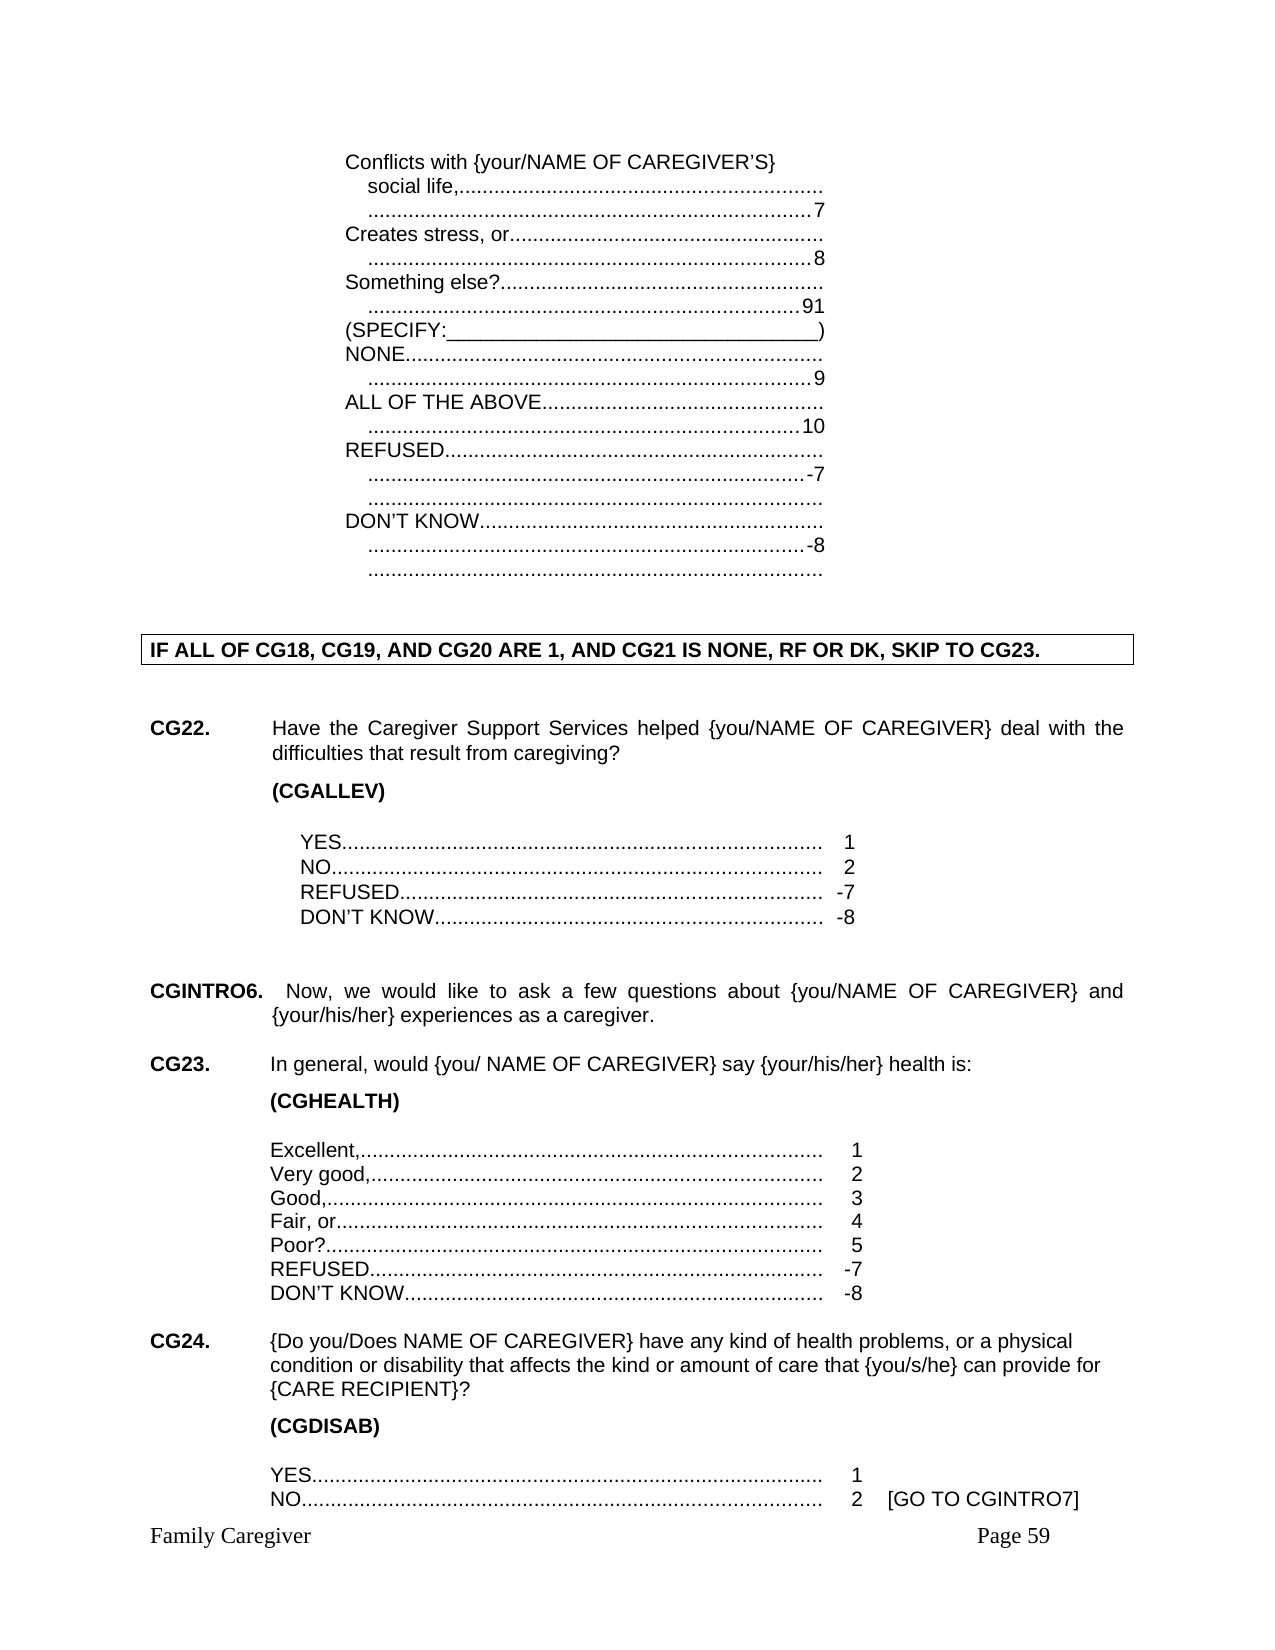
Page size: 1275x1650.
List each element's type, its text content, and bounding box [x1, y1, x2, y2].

text Creates stress, or 8 [345, 222, 825, 270]
text (CGDISAB) [270, 1413, 1125, 1437]
text CG24. {Do you/Does NAME OF CAREGIVER} have any kind of health problems, or a physical condition or disability that affects the kind or amount of care that {you/s/he} can provide for {CARE RECIPIENT}? [150, 1329, 1125, 1401]
text (SPECIFY: ) [345, 318, 825, 342]
text REFUSED -7 [300, 879, 787, 904]
text (CGALLEV) [150, 778, 862, 803]
text YES 1 [300, 829, 787, 854]
text Conflicts with {your/NAME OF CAREGIVER’S} social life, 7 [345, 150, 825, 222]
text Fair, or 4 [270, 1209, 1125, 1233]
text (CGHEALTH) [270, 1088, 1125, 1112]
text YES 1 [270, 1462, 1125, 1486]
text CGINTRO6. Now, we would like to ask a few questions about {you/NAME OF CAREGIVER} and {your/his/her} experiences as a caregiver. [150, 979, 1125, 1027]
text Good, 3 [270, 1185, 1125, 1209]
text nONE 9 [345, 342, 825, 389]
text CG22. Have the Caregiver Support Services helped {you/NAME OF CAREGIVER} deal with the difficulties that result from caregiving? [150, 715, 1125, 765]
text Very good, 2 [270, 1161, 1125, 1185]
text Poor? 5 [270, 1233, 1125, 1257]
text Something else? 91 [345, 270, 825, 318]
text DON’T KNOW -8 [345, 509, 825, 581]
text REFUSED -7 [345, 437, 825, 509]
text ALL OF THE ABOVE 10 [345, 389, 825, 437]
text NO 2 [300, 854, 787, 879]
text NO 2 [GO TO CGINTRO7] [270, 1486, 1125, 1510]
text DON’T KNOW -8 [270, 1281, 1125, 1305]
text IF ALL OF CG18, CG19, AND CG20 ARE 1, AND CG21 IS NONE, RF OR DK, SKIP TO CG23. [142, 635, 1133, 664]
text CG23. In general, would {you/ NAME OF CAREGIVER} say {your/his/her} health is: [150, 1052, 1125, 1076]
text Excellent, 1 [270, 1137, 1125, 1161]
text REFUSED -7 [270, 1257, 1125, 1281]
text DON’T KNOW -8 [300, 904, 787, 929]
